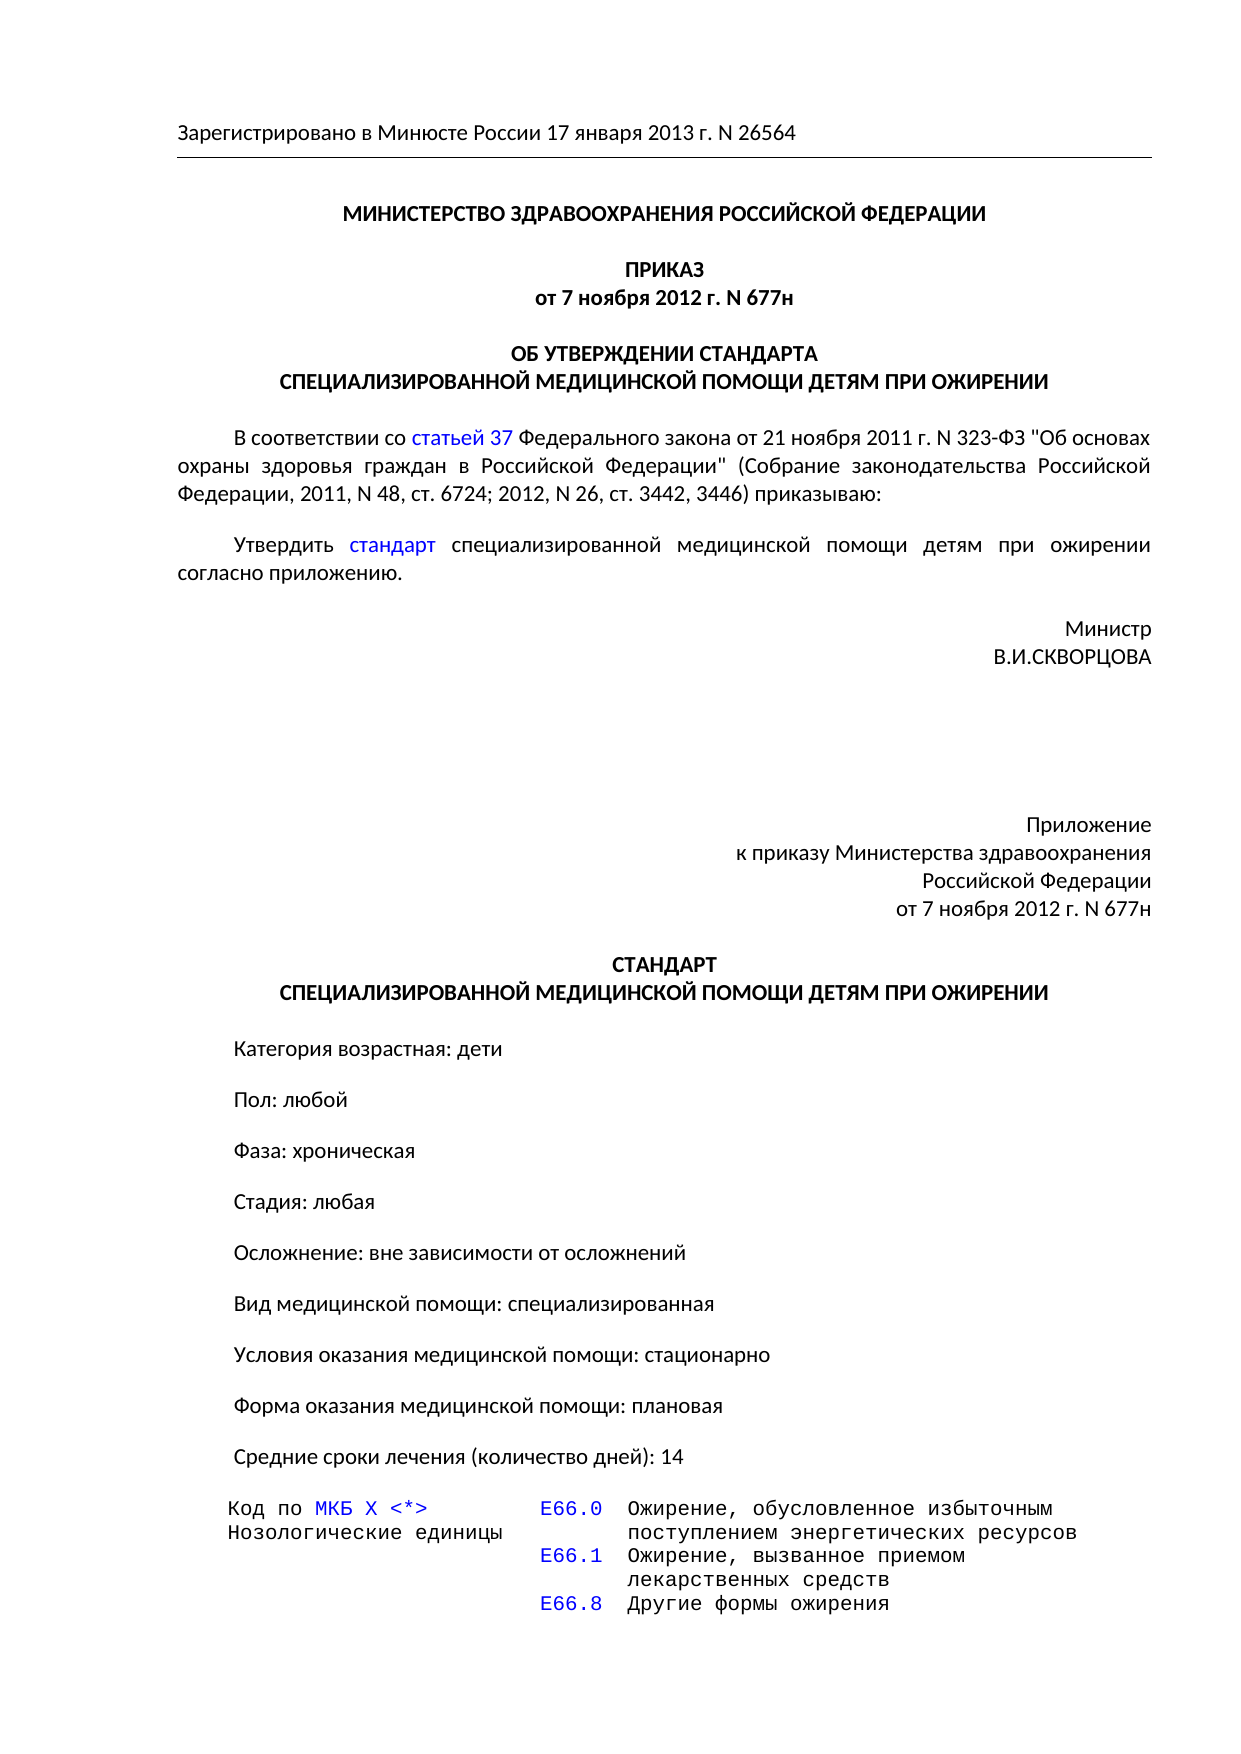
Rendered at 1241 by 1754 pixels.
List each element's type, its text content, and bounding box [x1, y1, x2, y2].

text Российской Федерации [177, 866, 1152, 894]
text Форма оказания медицинской помощи: плановая [177, 1391, 1152, 1419]
text Категория возрастная: дети [177, 1034, 1152, 1063]
text Фаза: хроническая [177, 1136, 1152, 1164]
title СПЕЦИАЛИЗИРОВАННОЙ МЕДИЦИНСКОЙ ПОМОЩИ ДЕТЯМ ПРИ ОЖИРЕНИИ [177, 367, 1152, 395]
text лекарственных средств [177, 1569, 1152, 1593]
title СПЕЦИАЛИЗИРОВАННОЙ МЕДИЦИНСКОЙ ПОМОЩИ ДЕТЯМ ПРИ ОЖИРЕНИИ [177, 978, 1152, 1007]
text E66.8 Другие формы ожирения [177, 1593, 1152, 1616]
text Осложнение: вне зависимости от осложнений [177, 1238, 1152, 1266]
title ОБ УТВЕРЖДЕНИИ СТАНДАРТА [177, 339, 1152, 367]
title МИНИСТЕРСТВО ЗДРАВООХРАНЕНИЯ РОССИЙСКОЙ ФЕДЕРАЦИИ [177, 199, 1152, 227]
text Условия оказания медицинской помощи: стационарно [177, 1340, 1152, 1368]
text Зарегистрировано в Минюсте России 17 января 2013 г. N 26564 [177, 118, 1152, 146]
text Нозологические единицы поступлением энергетических ресурсов [177, 1522, 1152, 1545]
text Стадия: любая [177, 1187, 1152, 1215]
text Утвердить стандарт специализированной медицинской помощи детям при ожирении согласно приложению. [177, 530, 1152, 586]
text Приложение [177, 810, 1152, 838]
text Министр [177, 614, 1152, 642]
text Средние сроки лечения (количество дней): 14 [177, 1442, 1152, 1470]
text от 7 ноября 2012 г. N 677н [177, 894, 1152, 922]
title ПРИКАЗ [177, 255, 1152, 283]
title от 7 ноября 2012 г. N 677н [177, 283, 1152, 311]
text Пол: любой [177, 1086, 1152, 1113]
text В.И.СКВОРЦОВА [177, 642, 1152, 670]
title СТАНДАРТ [177, 951, 1152, 978]
text к приказу Министерства здравоохранения [177, 838, 1152, 866]
text E66.1 Ожирение, вызванное приемом [177, 1545, 1152, 1569]
text Код по МКБ X <*> E66.0 Ожирение, обусловленное избыточным [177, 1498, 1152, 1522]
text Вид медицинской помощи: специализированная [177, 1289, 1152, 1317]
text В соответствии со статьей 37 Федерального закона от 21 ноября 2011 г. N 323-ФЗ "Об основах охраны здоровья граждан в Российской Федерации" (Собрание законодательства Российской Федерации, 2011, N 48, ст. 6724; 2012, N 26, ст. 3442, 3446) приказываю: [177, 423, 1152, 507]
